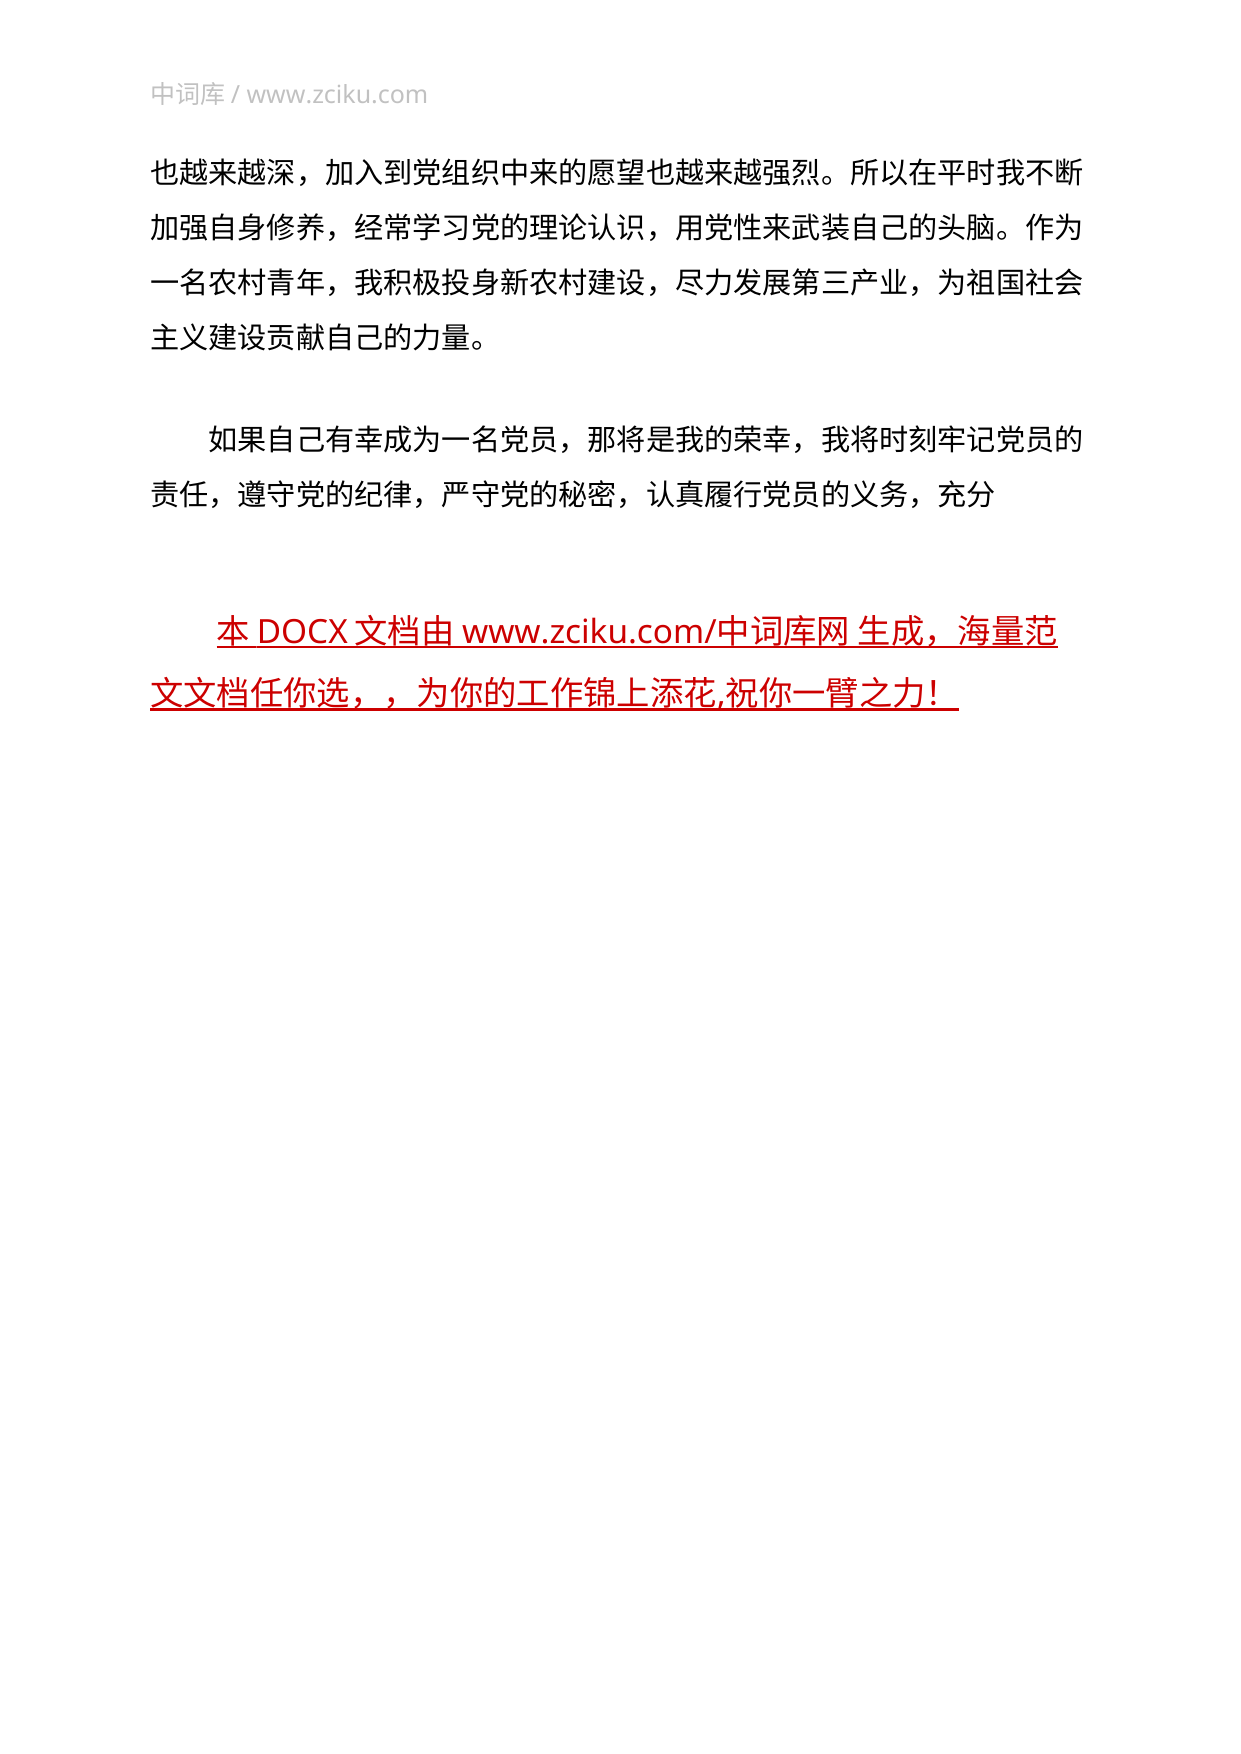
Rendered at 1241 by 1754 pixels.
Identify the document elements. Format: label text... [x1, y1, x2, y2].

text 如果自己有幸成为一名党员，那将是我的荣幸，我将时刻牢记党员的责任，遵守党的纪律，严守党的秘密，认真履行党员的义务，充分 [150, 416, 1090, 514]
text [150, 150, 1090, 357]
text 本DOCX文档由 www.zciku.com/中词库网 生成，海量范文文档任你选，，为你的工作锦上添花,祝你一臂之力！ [150, 604, 1090, 716]
